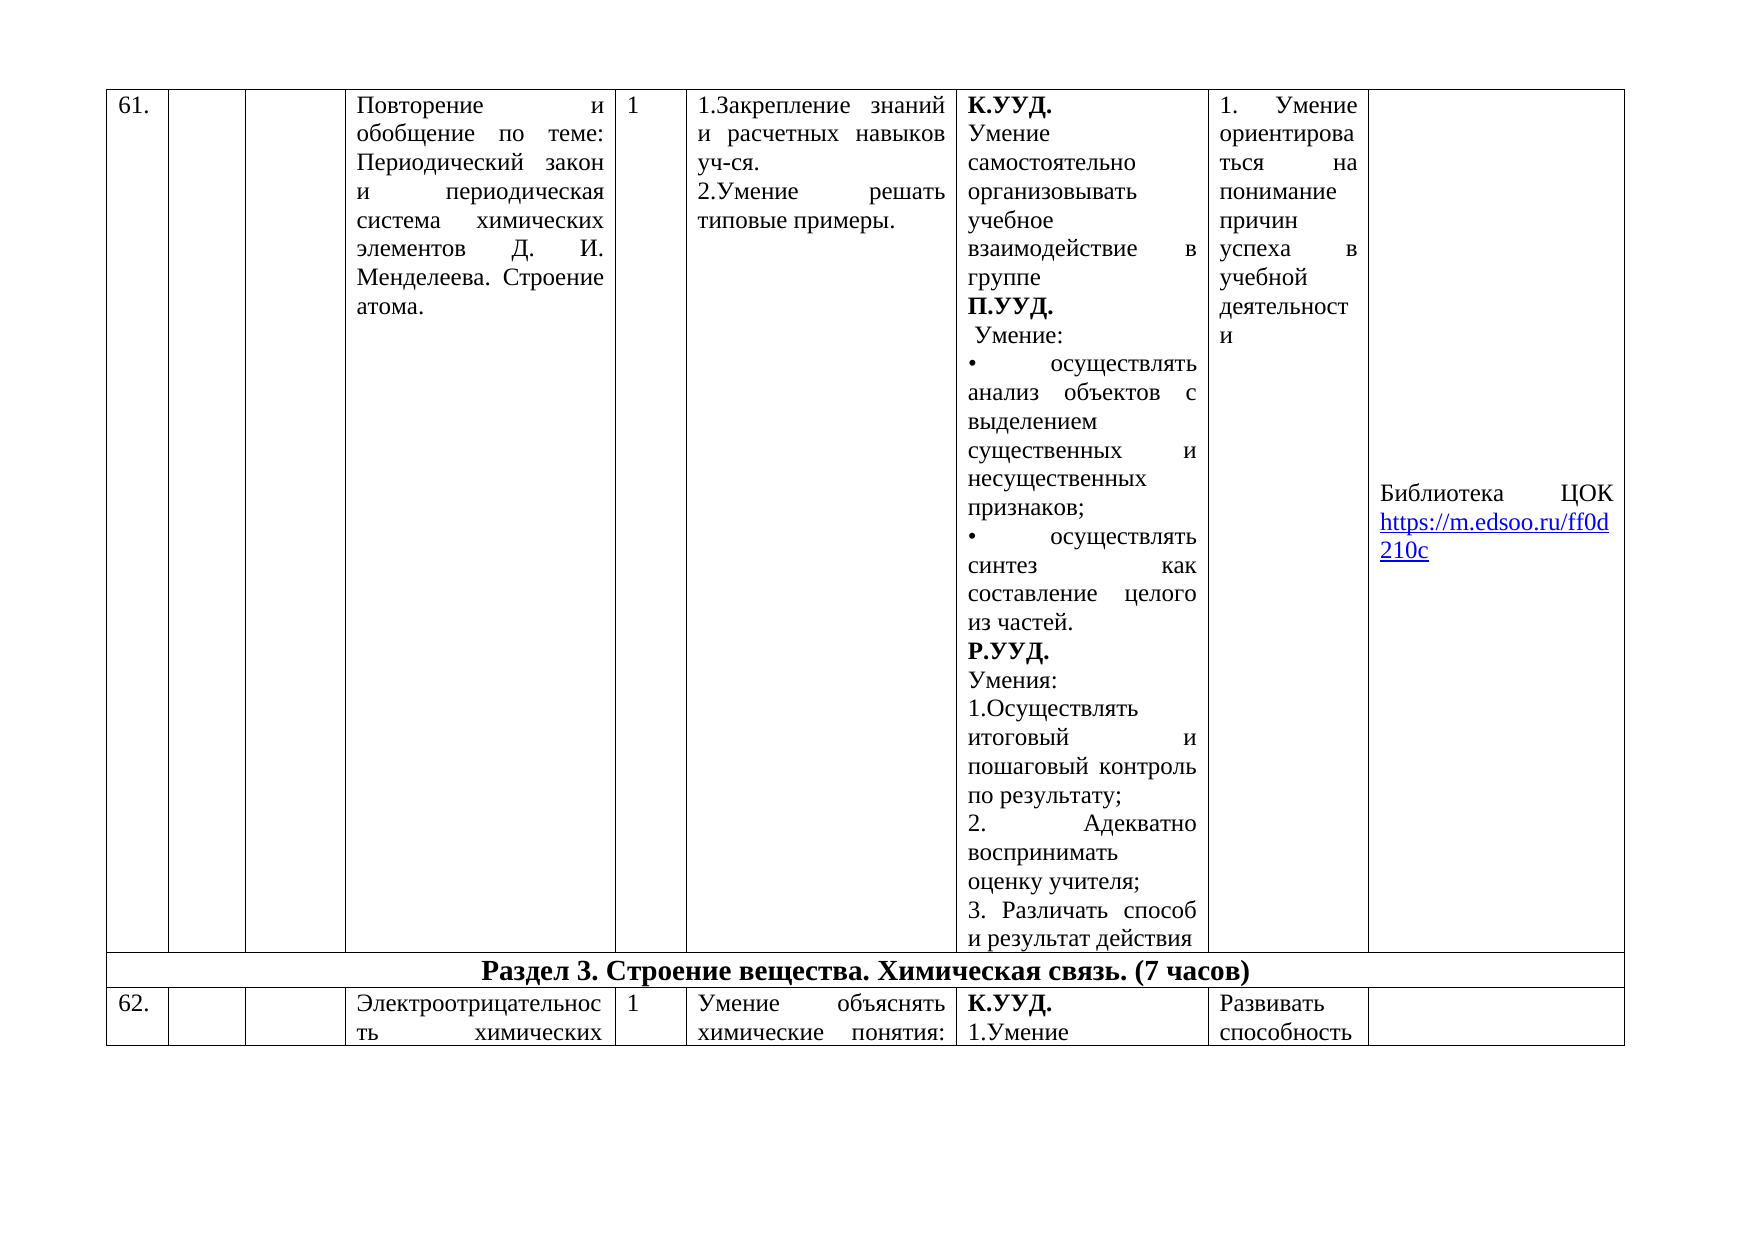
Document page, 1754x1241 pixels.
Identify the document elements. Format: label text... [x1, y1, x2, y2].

table_cell Повторение и обобщение по теме: Периодический закон и периодическая система химических элементов Д. И. Менделеева. Строение атома. [346, 90, 615, 952]
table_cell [957, 988, 1208, 1045]
table_cell [246, 90, 345, 952]
table_cell К.УУД. Умение самостоятельно организовывать учебное взаимодействие в группе П.УУД. Умение: • осуществлять анализ объектов с выделением существенных и несущественных признаков; • осуществлять синтез как составление целого из частей. Р.УУД. Умения: 1.Осуществлять итоговый и пошаговый контроль по результату; 2. Адекватно воспринимать оценку учителя; 3. Различать способ и результат действия [957, 90, 1208, 952]
table_cell [246, 988, 345, 1045]
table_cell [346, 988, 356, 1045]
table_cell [687, 988, 956, 1045]
table_cell [169, 988, 245, 1045]
table_cell 1 [616, 988, 686, 1045]
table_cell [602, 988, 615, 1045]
table_cell 61. [107, 90, 168, 952]
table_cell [1209, 988, 1368, 1045]
table_cell [169, 90, 245, 952]
table_cell Раздел 3. Строение вещества. Химическая связь. (7 часов) [107, 953, 1624, 987]
table_cell [1369, 988, 1624, 1045]
table_cell 1.Закрепление знаний и расчетных навыков уч-ся. 2.Умение решать типовые примеры. [687, 90, 956, 952]
table_cell 62. [107, 988, 168, 1045]
table_cell 1. Умение ориентироваться на понимание причин успеха в учебной деятельности [1209, 90, 1368, 952]
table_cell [1369, 90, 1624, 952]
table_cell 1 [616, 90, 686, 952]
